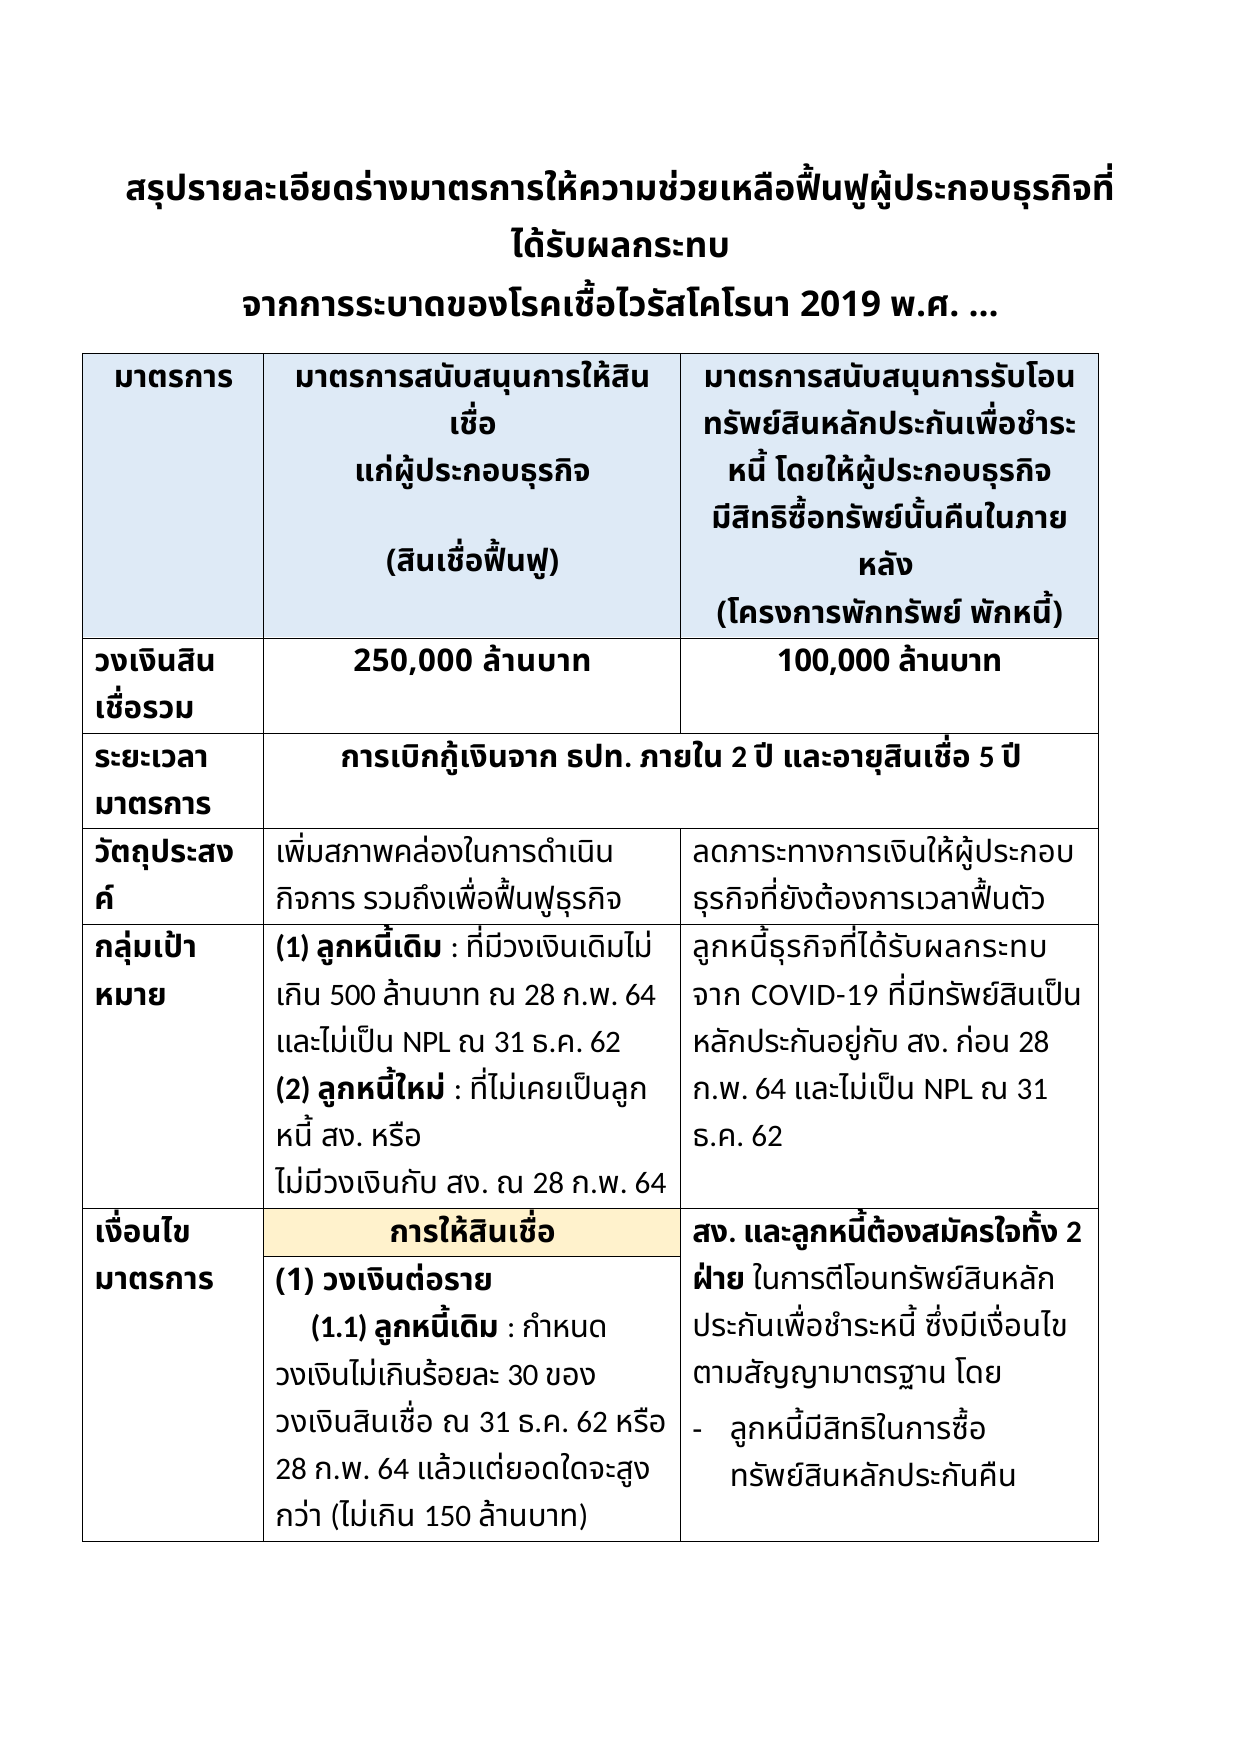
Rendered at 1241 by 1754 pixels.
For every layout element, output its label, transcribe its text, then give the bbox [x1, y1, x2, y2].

table_cell 100,000 ล้านบาท [681, 639, 1098, 733]
table_cell เพิ่มสภาพคล่องในการดำเนินกิจการ รวมถึงเพื่อฟื้นฟูธุรกิจ [264, 829, 680, 924]
table_cell ลูกหนี้ธุรกิจที่ได้รับผลกระทบจาก COVID-19 ที่มีทรัพย์สินเป็นหลักประกันอยู่กับ สง. ก่อน 28 ก.พ. 64 และไม่เป็น NPL ณ 31 ธ.ค. 62 [681, 925, 1098, 1208]
table_cell การให้สินเชื่อ [264, 1209, 680, 1256]
table_cell วงเงินสินเชื่อรวม [83, 639, 263, 733]
table_header มาตรการสนับสนุนการรับโอนทรัพย์สินหลักประกันเพื่อชำระหนี้ โดยให้ผู้ประกอบธุรกิจ มีสิทธิซื้อทรัพย์นั้นคืนในภายหลัง (โครงการพักทรัพย์ พักหนี้) [681, 354, 1098, 637]
table_cell ระยะเวลามาตรการ [83, 734, 263, 828]
table_cell กลุ่มเป้าหมาย [83, 925, 263, 1208]
table_header มาตรการสนับสนุนการให้สินเชื่อ แก่ผู้ประกอบธุรกิจ (สินเชื่อฟื้นฟู) [264, 354, 680, 637]
table_cell สง. และลูกหนี้ต้องสมัครใจทั้ง 2 ฝ่าย ในการตีโอนทรัพย์สินหลักประกันเพื่อชำระหนี้ ซึ่งมีเงื่อนไขตามสัญญามาตรฐาน โดย ลูกหนี้มีสิทธิในการซื้อทรัพย์สินหลักประกันคืนภายใน 5 ปี เป็นลำดับแรก ทั้งนี้ ราคาซื้อทรัพย์คืนต้องไม่เกินกว่าราคาตีโอนทรัพย์ บวกด้วย carrying cost ร้อยละ 1 ต่อปี ของราคาตีโอนทรัพย์ โดย สง. อาจเรียกเก็บค่าใช้จ่ายในการดูแลรักษาทรัพย์เพิ่มเติมได้ตามที่จ่ายไปจริงและสมควรแก่เหตุ ลูกหนี้มีสิทธิในการเช่าทรัพย์สินหลักประกันได้ เป็นลำดับแรก โดย สง. จะนำค่าเช่าไปหักออกจากราคาซื้อทรัพย์คืน และไม่เรียกเก็บค่าใช้จ่ายในการดูแลรักษาทรัพย์เพิ่มเติม หากลูกหนี้ผู้เช่าเป็นผู้ดูแลทรัพย์สินดังกล่าว [681, 1209, 1098, 1541]
table_cell เงื่อนไขมาตรการ [83, 1209, 263, 1541]
table_cell วัตถุประสงค์ [83, 829, 263, 924]
table_cell การเบิกกู้เงินจาก ธปท. ภายใน 2 ปี และอายุสินเชื่อ 5 ปี [264, 734, 1098, 828]
table_cell (1) ลูกหนี้เดิม : ที่มีวงเงินเดิมไม่เกิน 500 ล้านบาท ณ 28 ก.พ. 64 และไม่เป็น NPL ณ 31 ธ.ค. 62 (2) ลูกหนี้ใหม่ : ที่ไม่เคยเป็นลูกหนี้ สง. หรือ ไม่มีวงเงินกับ สง. ณ 28 ก.พ. 64 [264, 925, 680, 1208]
table_header มาตรการ [83, 354, 263, 637]
table_cell ลดภาระทางการเงินให้ผู้ประกอบธุรกิจที่ยังต้องการเวลาฟื้นตัว [681, 829, 1098, 924]
table_cell 250,000 ล้านบาท [264, 639, 680, 733]
text สรุปรายละเอียดร่างมาตรการให้ความช่วยเหลือฟื้นฟูผู้ประกอบธุรกิจที่ได้รับผลกระทบ จากการระบาดของโรคเชื้อไวรัสโคโรนา 2019 พ.ศ. ... [112, 162, 1128, 332]
